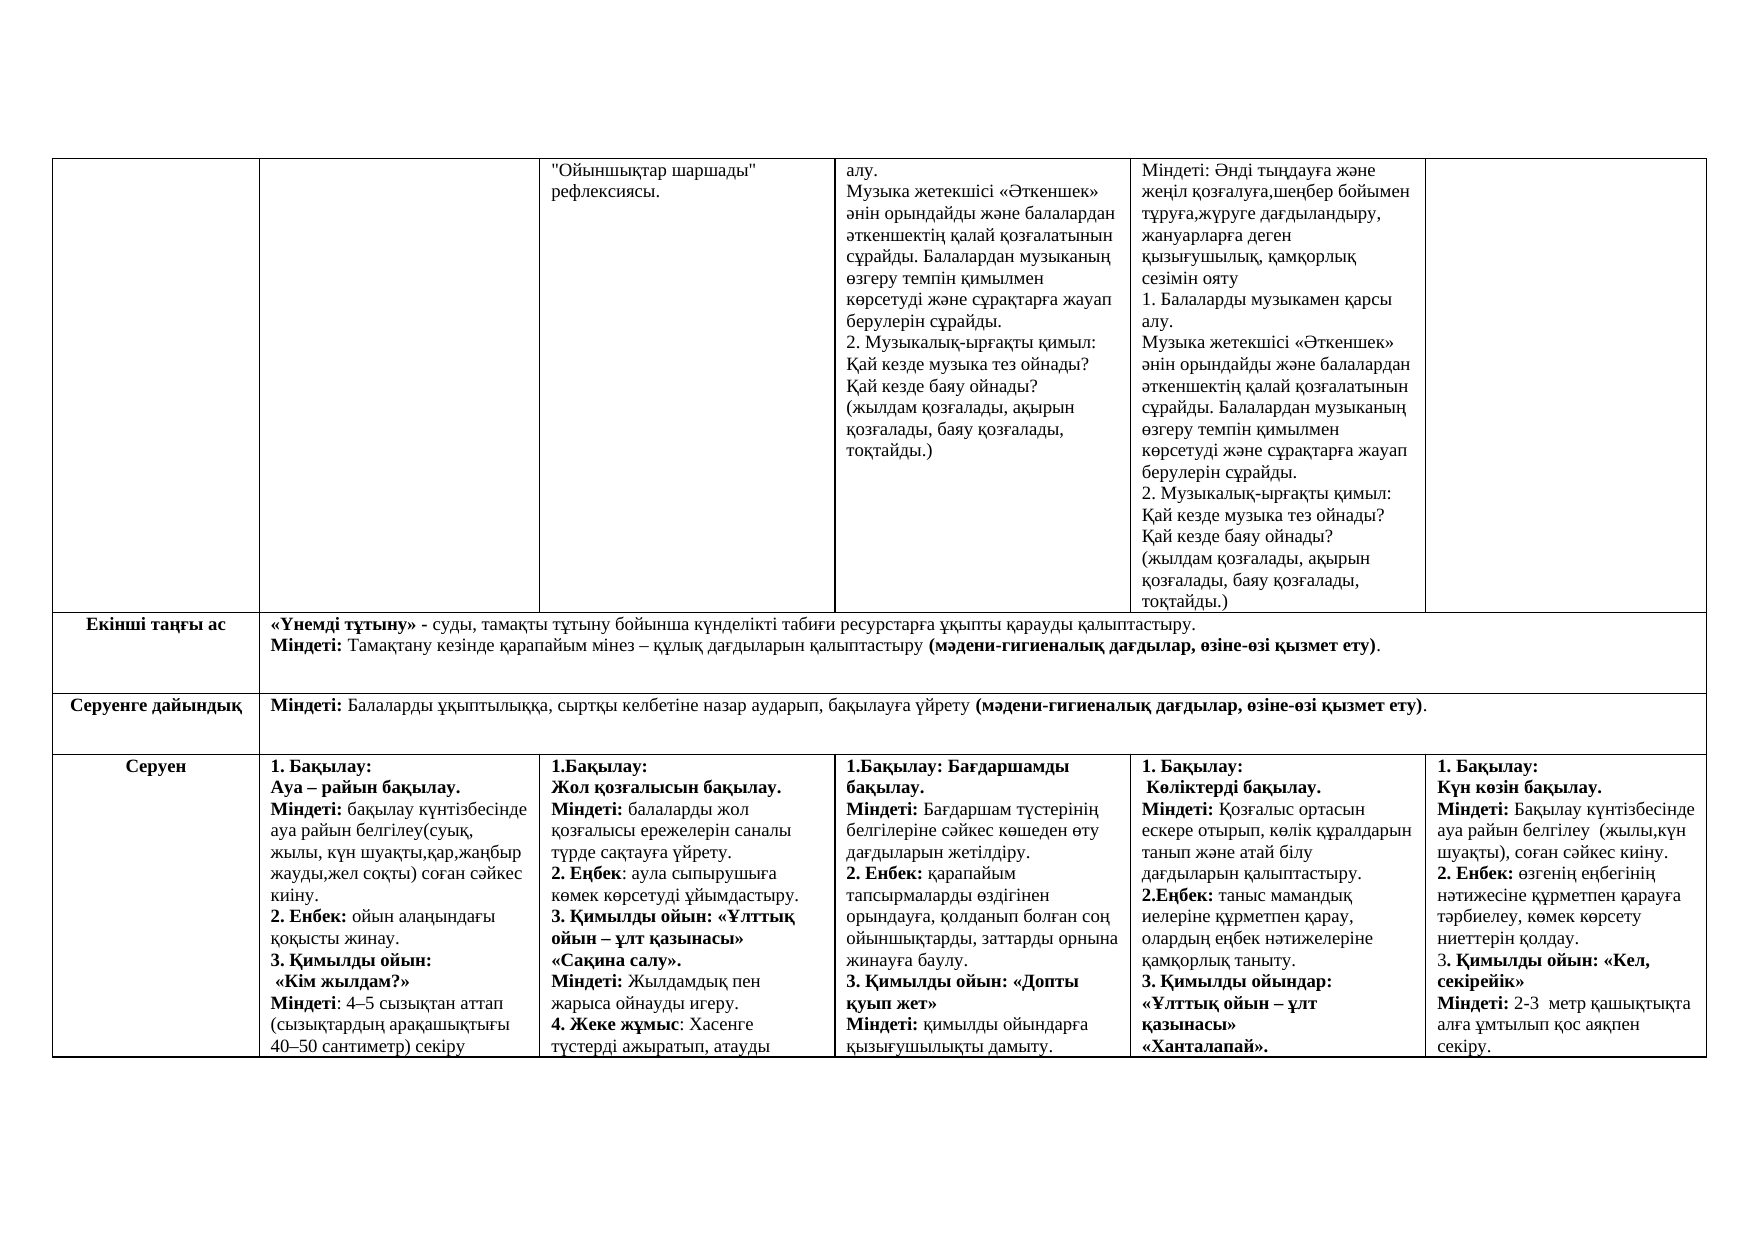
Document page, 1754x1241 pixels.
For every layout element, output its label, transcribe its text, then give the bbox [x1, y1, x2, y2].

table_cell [1131, 159, 1425, 612]
table_cell Екінші таңғы ас [53, 613, 259, 692]
table_cell Серуен [53, 755, 259, 1056]
table_cell Серуенге дайындық [53, 694, 259, 753]
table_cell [540, 755, 834, 1056]
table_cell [836, 755, 1130, 1056]
table_cell «Үнемді тұтыну» - суды, тамақты тұтыну бойынша күнделікті табиғи ресурстарға ұқыпты қарауды қалыптастыру. Міндеті: Тамақтану кезінде қарапайым мінез – құлық дағдыларын қалыптастыру (мәдени-гигиеналық дағдылар, өзіне-өзі қызмет ету). [260, 613, 1706, 692]
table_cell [540, 159, 834, 612]
table_cell Міндеті: Балаларды ұқыптылыққа, сыртқы келбетіне назар аударып, бақылауға үйрету (мәдени-гигиеналық дағдылар, өзіне-өзі қызмет ету). [260, 694, 1706, 753]
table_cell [260, 755, 539, 1056]
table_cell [260, 159, 539, 612]
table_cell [1426, 159, 1706, 612]
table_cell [1426, 755, 1706, 1056]
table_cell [53, 159, 259, 612]
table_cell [1131, 755, 1425, 1056]
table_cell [836, 159, 1130, 612]
